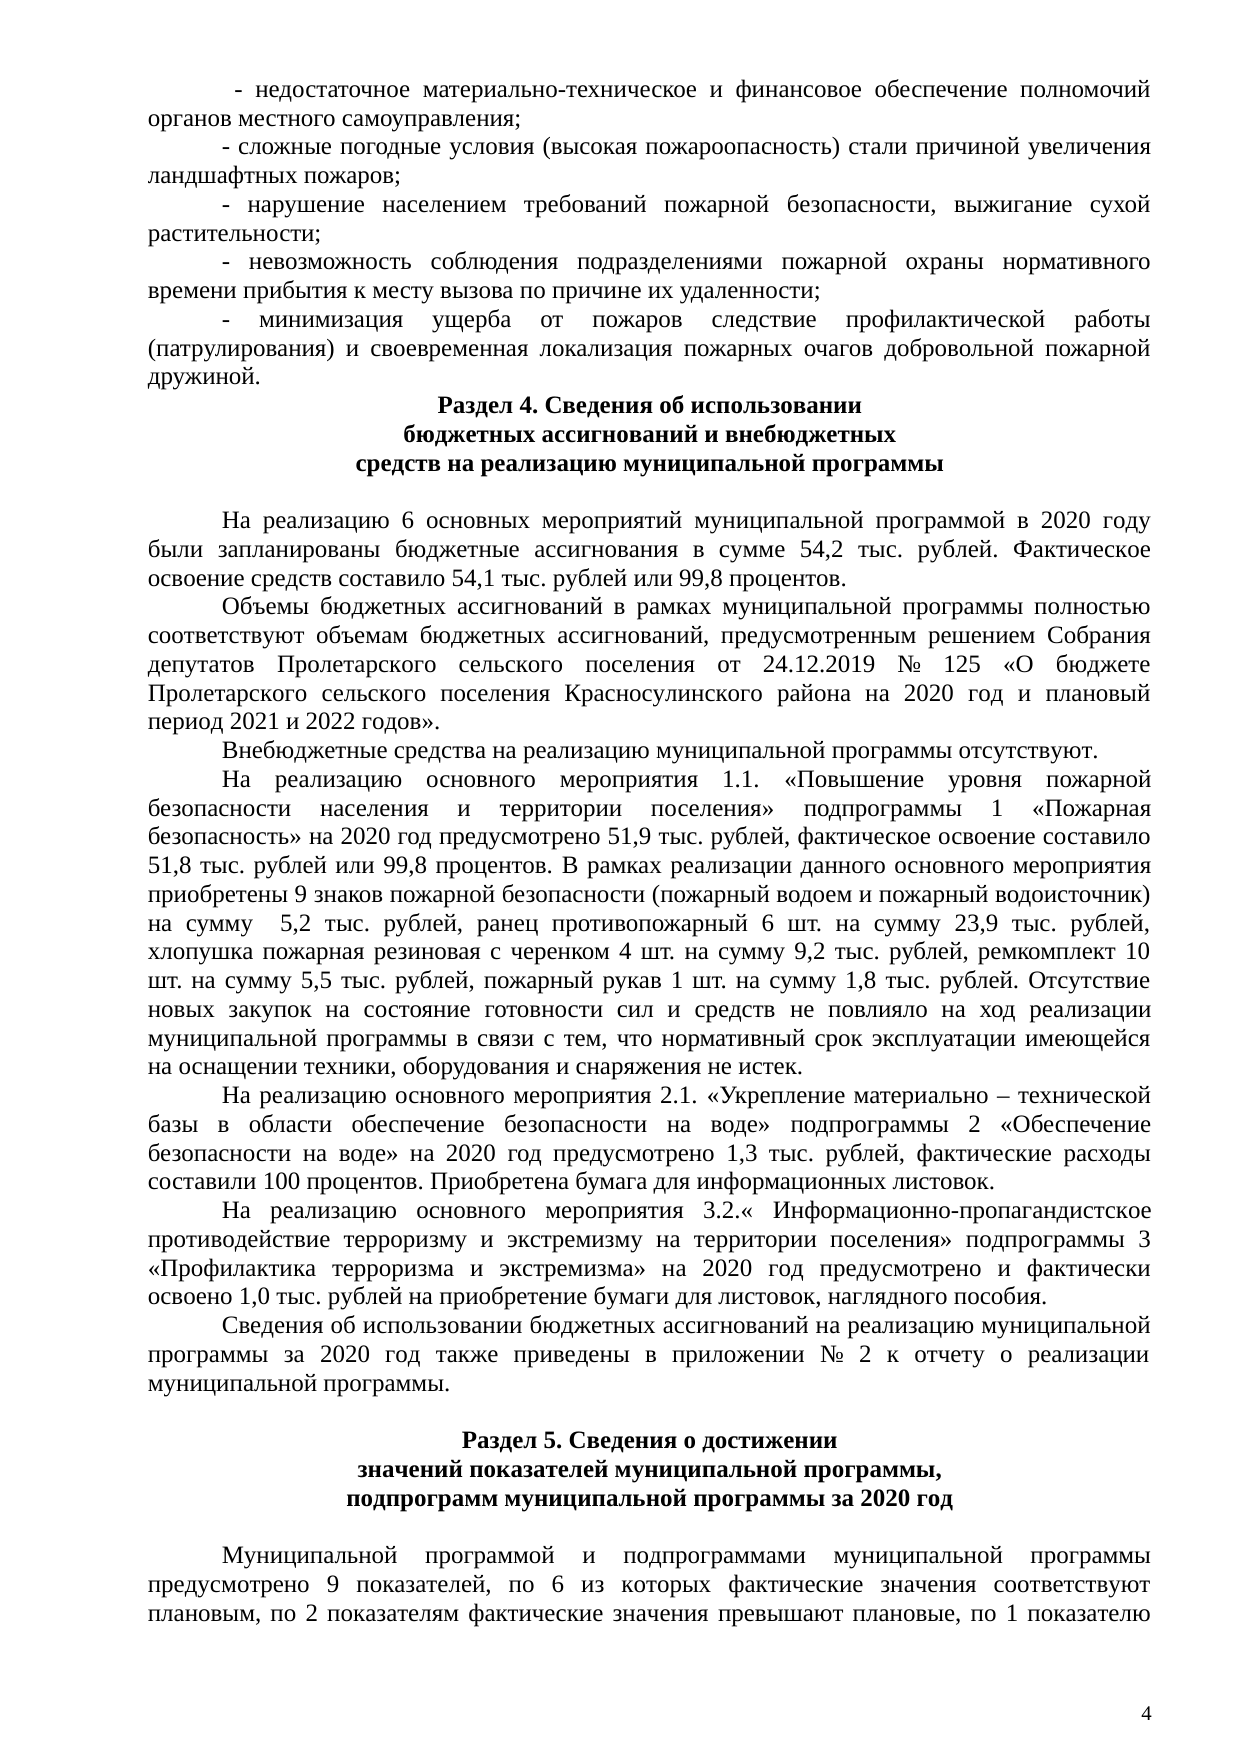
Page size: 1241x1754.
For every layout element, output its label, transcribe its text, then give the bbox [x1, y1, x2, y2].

text На реализацию основного мероприятия 2.1. «Укрепление материально – технической базы в области обеспечение безопасности на воде» подпрограммы 2 «Обеспечение безопасности на воде» на 2020 год предусмотрено 1,3 тыс. рублей, фактические расходы составили 100 процентов. Приобретена бумага для информационных листовок. [148, 1080, 1152, 1195]
text - невозможность соблюдения подразделениями пожарной охраны нормативного времени прибытия к месту вызова по причине их удаленности; [148, 246, 1152, 304]
text значений показателей муниципальной программы, [148, 1454, 1152, 1483]
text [148, 1540, 1152, 1626]
text На реализацию основного мероприятия 1.1. «Повышение уровня пожарной безопасности населения и территории поселения» подпрограммы 1 «Пожарная безопасность» на 2020 год предусмотрено 51,9 тыс. рублей, фактическое освоение составило 51,8 тыс. рублей или 99,8 процентов. В рамках реализации данного основного мероприятия приобретены 9 знаков пожарной безопасности (пожарный водоем и пожарный водоисточник) на сумму 5,2 тыс. рублей, ранец противопожарный 6 шт. на сумму 23,9 тыс. рублей, хлопушка пожарная резиновая с черенком 4 шт. на сумму 9,2 тыс. рублей, ремкомплект 10 шт. на сумму 5,5 тыс. рублей, пожарный рукав 1 шт. на сумму 1,8 тыс. рублей. Отсутствие новых закупок на состояние готовности сил и средств не повлияло на ход реализации муниципальной программы в связи с тем, что нормативный срок эксплуатации имеющейся на оснащении техники, оборудования и снаряжения не истек. [148, 764, 1152, 1080]
text - недостаточное материально-техническое и финансовое обеспечение полномочий органов местного самоуправления; [148, 74, 1152, 131]
text - нарушение населением требований пожарной безопасности, выжигание сухой растительности; [148, 189, 1152, 246]
text Раздел 4. Сведения об использовании [148, 390, 1152, 419]
text - сложные погодные условия (высокая пожароопасность) стали причиной увеличения ландшафтных пожаров; [148, 131, 1152, 189]
text На реализацию 6 основных мероприятий муниципальной программой в 2020 году были запланированы бюджетные ассигнования в сумме 54,2 тыс. рублей. Фактическое освоение средств составило 54,1 тыс. рублей или 99,8 процентов. [148, 505, 1152, 591]
text бюджетных ассигнований и внебюджетных [148, 419, 1152, 448]
text Внебюджетные средства на реализацию муниципальной программы отсутствуют. [148, 735, 1152, 764]
text Объемы бюджетных ассигнований в рамках муниципальной программы полностью соответствуют объемам бюджетных ассигнований, предусмотренным решением Собрания депутатов Пролетарского сельского поселения от 24.12.2019 № 125 «О бюджете Пролетарского сельского поселения Красносулинского района на 2020 год и плановый период 2021 и 2022 годов». [148, 591, 1152, 735]
text - минимизация ущерба от пожаров следствие профилактической работы (патрулирования) и своевременная локализация пожарных очагов добровольной пожарной дружиной. [148, 304, 1152, 390]
text подпрограмм муниципальной программы за 2020 год [148, 1483, 1152, 1511]
text Раздел 5. Сведения о достижении [148, 1425, 1152, 1454]
text На реализацию основного мероприятия 3.2.« Информационно-пропагандистское противодействие терроризму и экстремизму на территории поселения» подпрограммы 3 «Профилактика терроризма и экстремизма» на 2020 год предусмотрено и фактически освоено 1,0 тыс. рублей на приобретение бумаги для листовок, наглядного пособия. [148, 1195, 1152, 1310]
text средств на реализацию муниципальной программы [148, 448, 1152, 476]
text Сведения об использовании бюджетных ассигнований на реализацию муниципальной программы за 2020 год также приведены в приложении № 2 к отчету о реализации муниципальной программы. [148, 1310, 1152, 1396]
